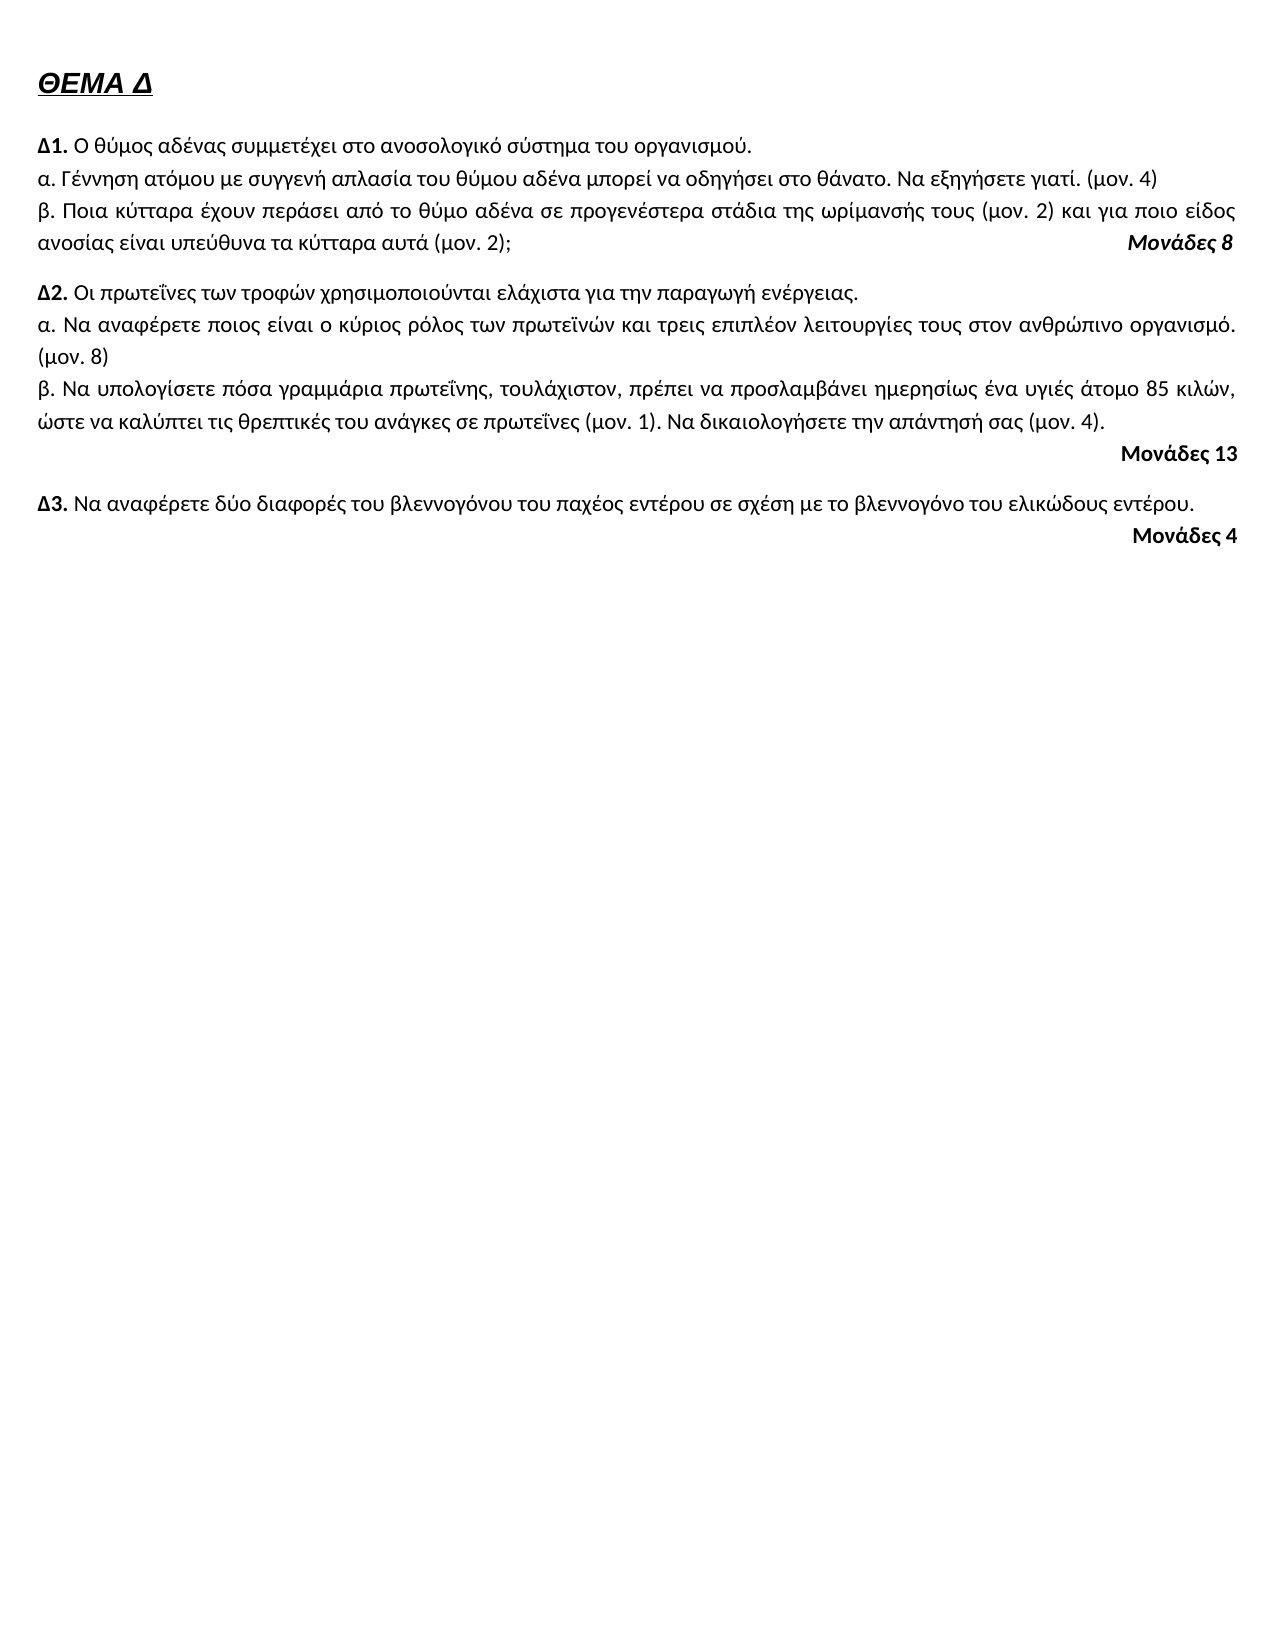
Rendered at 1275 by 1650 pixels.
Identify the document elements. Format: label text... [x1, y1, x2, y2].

text Μονάδες 13 [37, 439, 1237, 467]
text ΘΕΜΑ Δ [37, 66, 1237, 99]
text ∆1. Ο θύμος αδένας συμμετέχει στο ανοσολογικό σύστημα του οργανισμού. [37, 132, 1237, 160]
text ∆2. Οι πρωτεΐνες των τροφών χρησιμοποιούνται ελάχιστα για την παραγωγή ενέργειας. [37, 278, 1237, 306]
text ∆3. Να αναφέρετε δύο διαφορές του βλεννογόνου του παχέος εντέρου σε σχέση με το βλεννογόνο του ελικώδους εντέρου. [37, 489, 1237, 517]
text β. Να υπολογίσετε πόσα γραμμάρια πρωτεΐνης, τουλάχιστον, πρέπει να προσλαμβάνει ημερησίως ένα υγιές άτομο 85 κιλών, ώστε να καλύπτει τις θρεπτικές του ανάγκες σε πρωτεΐνες (μον. 1). Να δικαιολογήσετε την απάντησή σας (μον. 4). [37, 374, 1237, 435]
text α. Γέννηση ατόμου με συγγενή απλασία του θύμου αδένα μπορεί να οδηγήσει στο θάνατο. Να εξηγήσετε γιατί. (μον. 4) [37, 164, 1237, 192]
text α. Να αναφέρετε ποιος είναι ο κύριος ρόλος των πρωτεϊνών και τρεις επιπλέον λειτουργίες τους στον ανθρώπινο οργανισμό. (μον. 8) [37, 310, 1237, 370]
text Μονάδες 4 [37, 521, 1237, 549]
text β. Ποια κύτταρα έχουν περάσει από το θύμο αδένα σε προγενέστερα στάδια της ωρίμανσής τους (μον. 2) και για ποιο είδος ανοσίας είναι υπεύθυνα τα κύτταρα αυτά (μον. 2); Μονάδες 8 [37, 196, 1237, 256]
